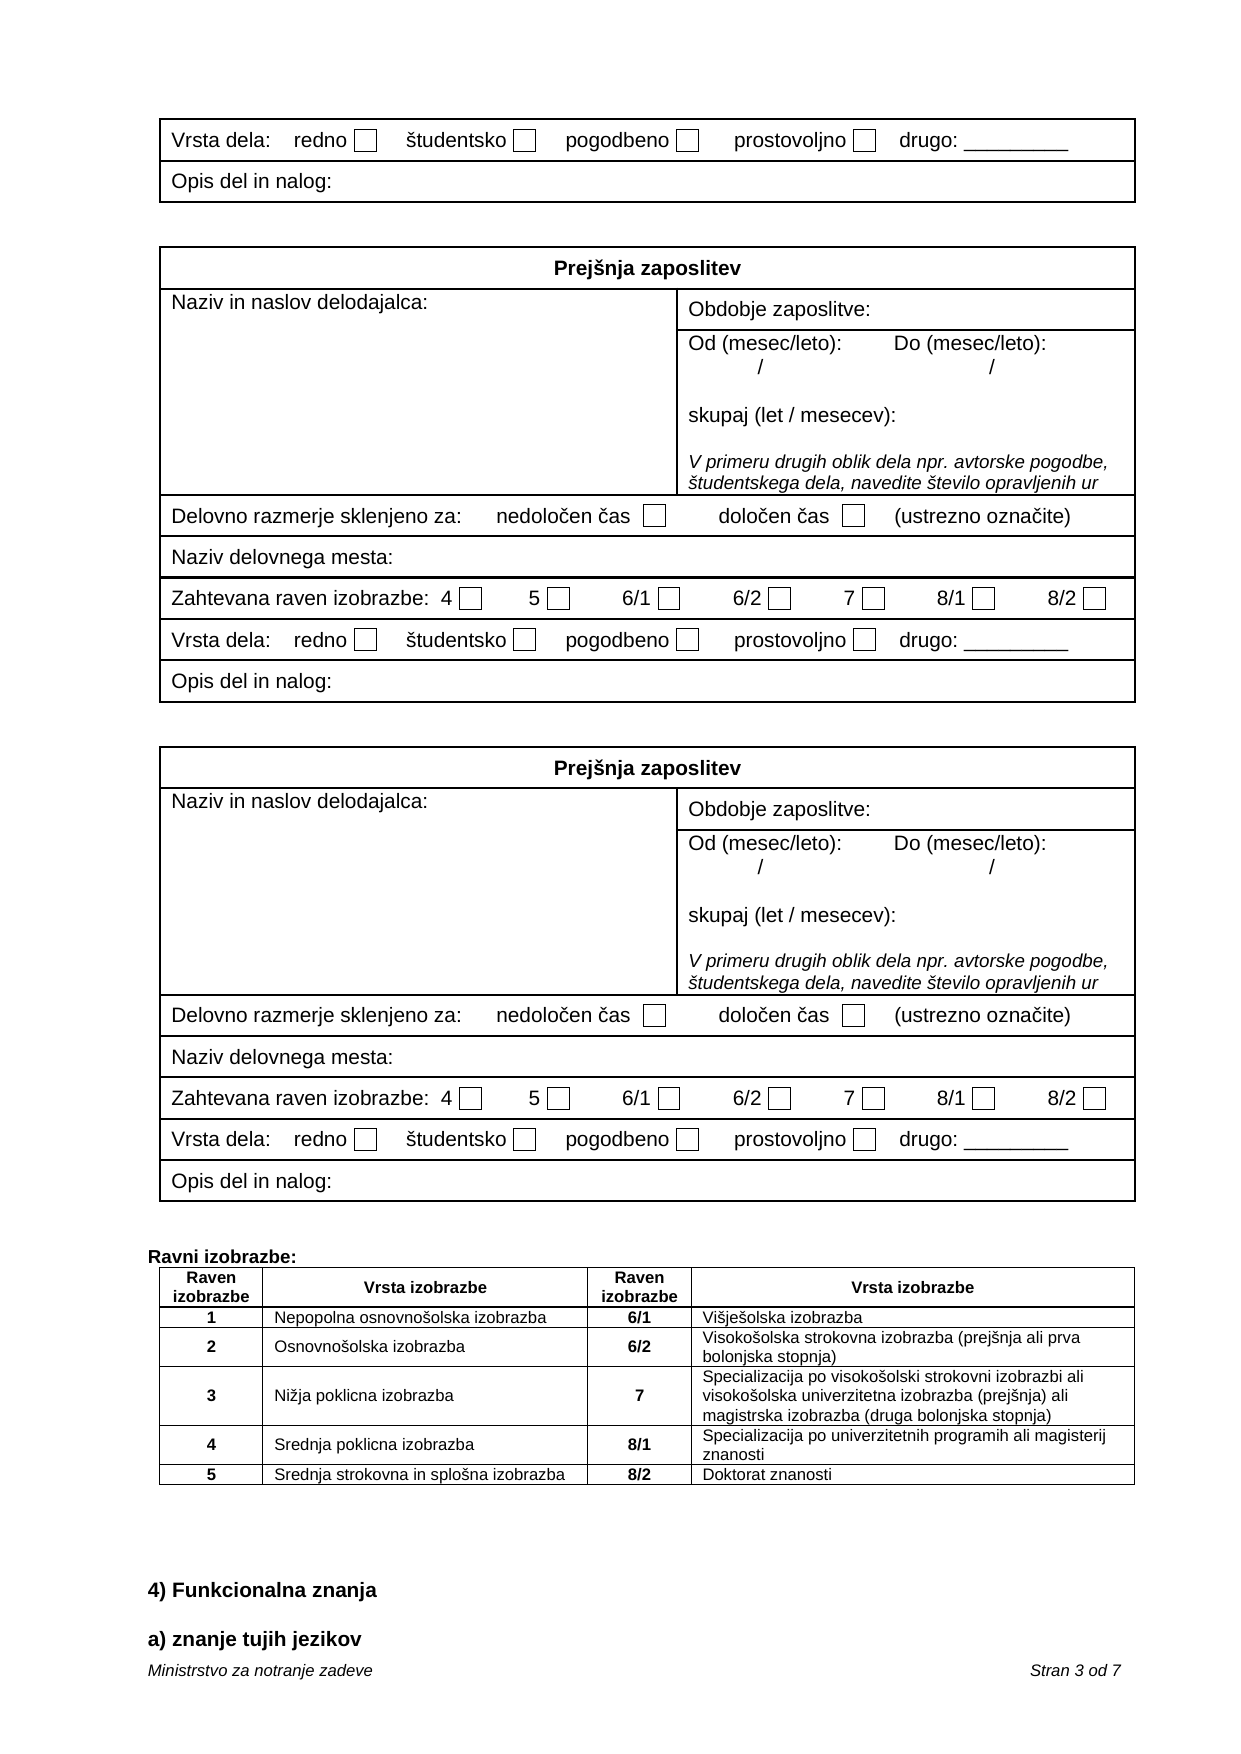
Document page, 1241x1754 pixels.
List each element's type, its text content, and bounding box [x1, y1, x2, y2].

table_cell 5 [160, 1465, 262, 1484]
table_cell Delovno razmerje sklenjeno za: nedoločen čas določen čas (ustrezno označite) [161, 496, 1134, 535]
table_cell 2 [160, 1328, 262, 1366]
table_cell Specializacija po visokošolski strokovni izobrazbi ali visokošolska univerzitetna izobrazba (prejšnja) ali magistrska izobrazba (druga bolonjska stopnja) [692, 1367, 1134, 1424]
table_header Prejšnja zaposlitev [161, 748, 1134, 787]
table_cell Vrsta dela: redno študentsko pogodbeno prostovoljno drugo: _________ [161, 620, 1134, 659]
table_cell 6/1 [588, 1308, 691, 1327]
table_cell Vrsta dela: redno študentsko pogodbeno prostovoljno drugo: _________ [161, 120, 1134, 159]
table_cell 3 [160, 1367, 262, 1424]
table_cell Naziv delovnega mesta: [161, 1037, 1134, 1076]
table_cell 1 [160, 1308, 262, 1327]
table_cell Specializacija po univerzitetnih programih ali magisterij znanosti [692, 1426, 1134, 1464]
table_cell Vrsta dela: redno študentsko pogodbeno prostovoljno drugo: _________ [161, 1120, 1134, 1159]
table_cell 7 [588, 1367, 691, 1424]
table_cell Delovno razmerje sklenjeno za: nedoločen čas določen čas (ustrezno označite) [161, 996, 1134, 1035]
table_cell 8/2 [588, 1465, 691, 1484]
table_cell Naziv in naslov delodajalca: [161, 290, 676, 494]
table_cell Obdobje zaposlitve: [678, 290, 1134, 329]
text 4) Funkcionalna znanja [148, 1578, 1122, 1602]
table_cell 4 [160, 1426, 262, 1464]
table_cell Nepopolna osnovnošolska izobrazba [263, 1308, 587, 1327]
table_cell Opis del in nalog: [161, 162, 1134, 201]
table_cell Srednja strokovna in splošna izobrazba [263, 1465, 587, 1484]
table_cell Višješolska izobrazba [692, 1308, 1134, 1327]
table_cell Opis del in nalog: [161, 661, 1134, 701]
table_cell Naziv delovnega mesta: [161, 537, 1134, 576]
table_cell Obdobje zaposlitve: [678, 789, 1134, 828]
table_cell Osnovnošolska izobrazba [263, 1328, 587, 1366]
table_cell Srednja poklicna izobrazba [263, 1426, 587, 1464]
text Ravni izobrazbe: [148, 1245, 1122, 1267]
table_cell Visokošolska strokovna izobrazba (prejšnja ali prva bolonjska stopnja) [692, 1328, 1134, 1366]
table_cell Zahtevana raven izobrazbe: 4 5 6/1 6/2 7 8/1 8/2 [161, 579, 1134, 618]
table_header Prejšnja zaposlitev [161, 248, 1134, 287]
table_header Vrsta izobrazbe [263, 1268, 587, 1306]
table_cell Zahtevana raven izobrazbe: 4 5 6/1 6/2 7 8/1 8/2 [161, 1078, 1134, 1117]
table_cell Doktorat znanosti [692, 1465, 1134, 1484]
table_header Vrsta izobrazbe [692, 1268, 1134, 1306]
table_cell Naziv in naslov delodajalca: [161, 789, 676, 993]
text a) znanje tujih jezikov [148, 1627, 1122, 1651]
table_cell 8/1 [588, 1426, 691, 1464]
table_cell Nižja poklicna izobrazba [263, 1367, 587, 1424]
table_header Raven izobrazbe [160, 1268, 262, 1306]
table_cell Opis del in nalog: [161, 1161, 1134, 1200]
table_cell 6/2 [588, 1328, 691, 1366]
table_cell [678, 331, 1134, 494]
table_header Raven izobrazbe [588, 1268, 691, 1306]
